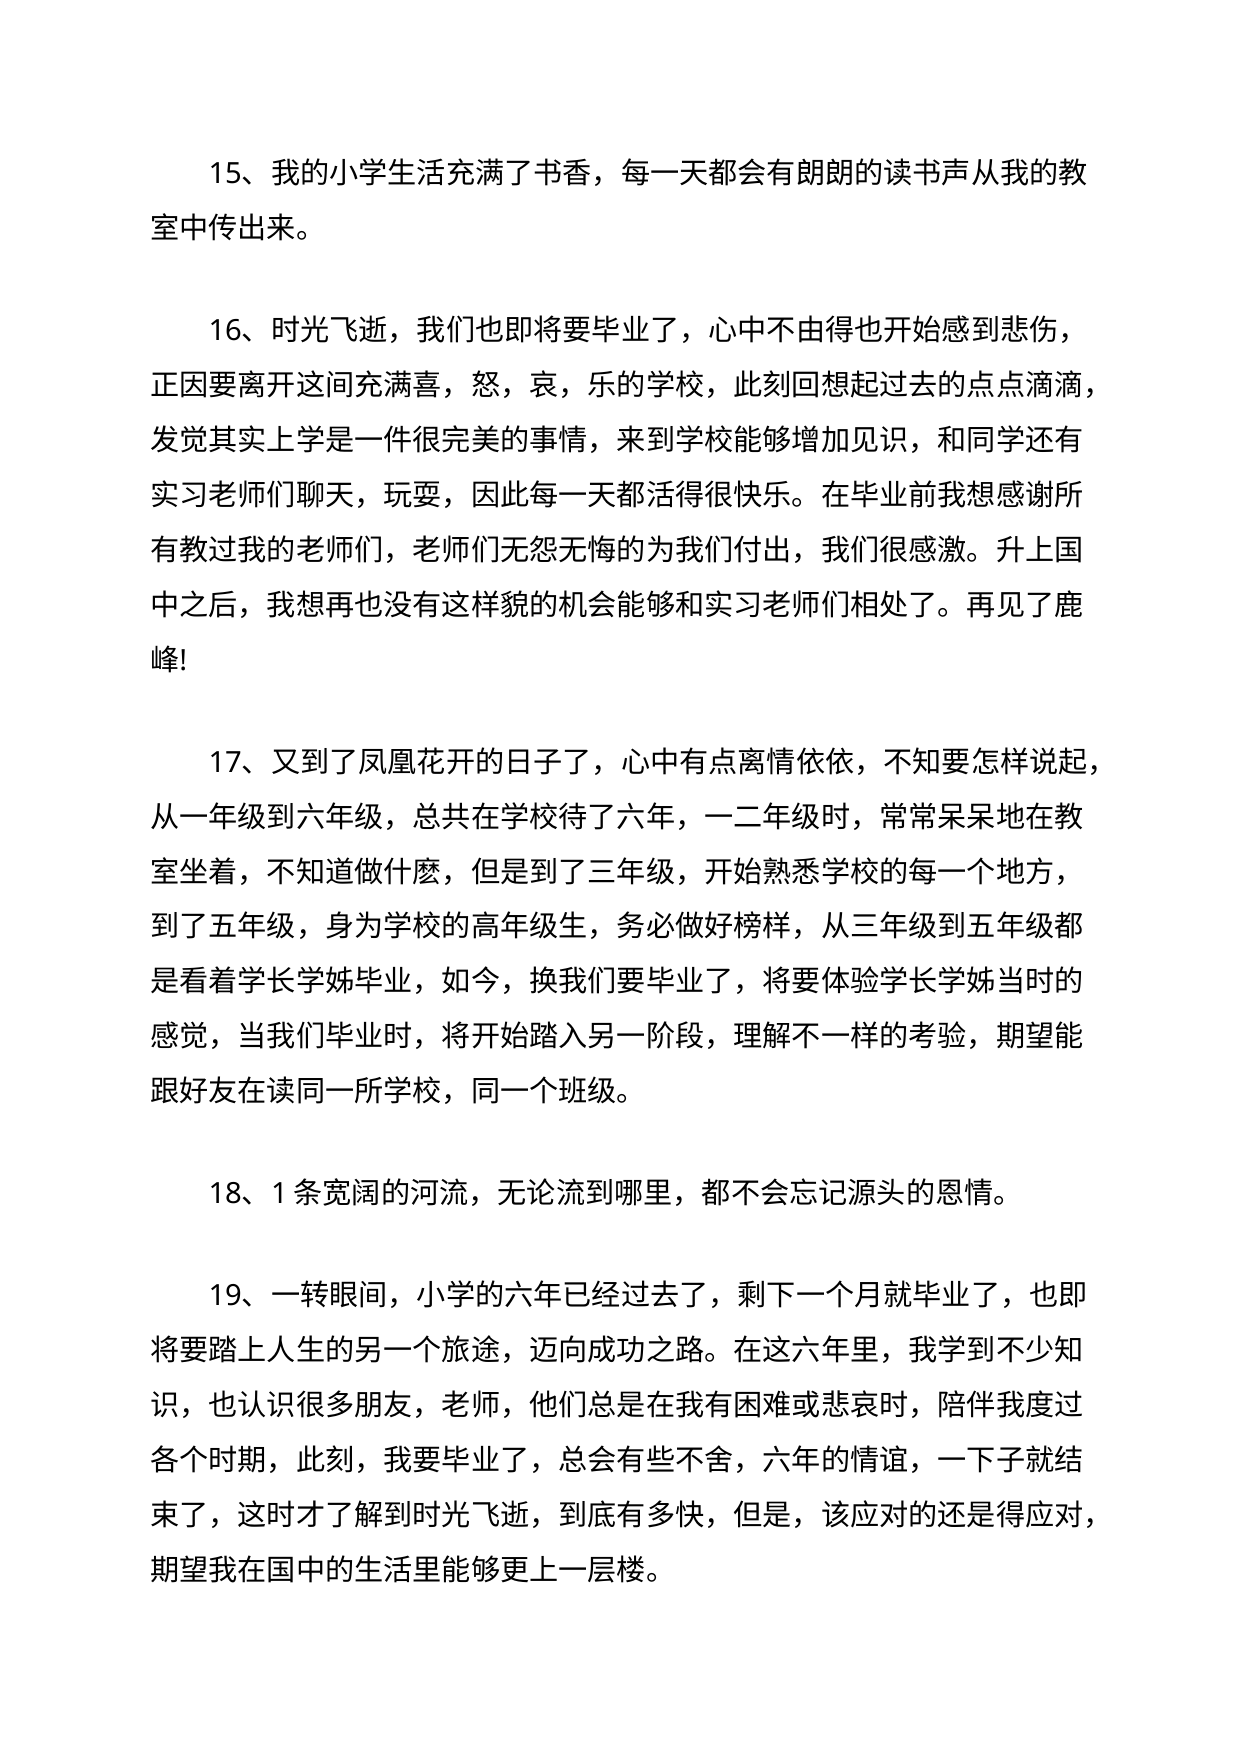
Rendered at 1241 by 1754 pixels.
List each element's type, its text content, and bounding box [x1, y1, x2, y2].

text 17、又到了凤凰花开的日子了，心中有点离情依依，不知要怎样说起，从一年级到六年级，总共在学校待了六年，一二年级时，常常呆呆地在教室坐着，不知道做什麽，但是到了三年级，开始熟悉学校的每一个地方，到了五年级，身为学校的高年级生，务必做好榜样，从三年级到五年级都是看着学长学姊毕业，如今，换我们要毕业了，将要体验学长学姊当时的感觉，当我们毕业时，将开始踏入另一阶段，理解不一样的考验，期望能跟好友在读同一所学校，同一个班级。 [150, 738, 1090, 1110]
text 19、一转眼间，小学的六年已经过去了，剩下一个月就毕业了，也即将要踏上人生的另一个旅途，迈向成功之路。在这六年里，我学到不少知识，也认识很多朋友，老师，他们总是在我有困难或悲哀时，陪伴我度过各个时期，此刻，我要毕业了，总会有些不舍，六年的情谊，一下子就结束了，这时才了解到时光飞逝，到底有多快，但是，该应对的还是得应对，期望我在国中的生活里能够更上一层楼。 [150, 1271, 1090, 1588]
text 16、时光飞逝，我们也即将要毕业了，心中不由得也开始感到悲伤，正因要离开这间充满喜，怒，哀，乐的学校，此刻回想起过去的点点滴滴，发觉其实上学是一件很完美的事情，来到学校能够增加见识，和同学还有实习老师们聊天，玩耍，因此每一天都活得很快乐。在毕业前我想感谢所有教过我的老师们，老师们无怨无悔的为我们付出，我们很感激。升上国中之后，我想再也没有这样貌的机会能够和实习老师们相处了。再见了鹿峰! [150, 307, 1090, 679]
text 18、1条宽阔的河流，无论流到哪里，都不会忘记源头的恩情。 [150, 1169, 1090, 1212]
text 15、我的小学生活充满了书香，每一天都会有朗朗的读书声从我的教室中传出来。 [150, 150, 1090, 247]
